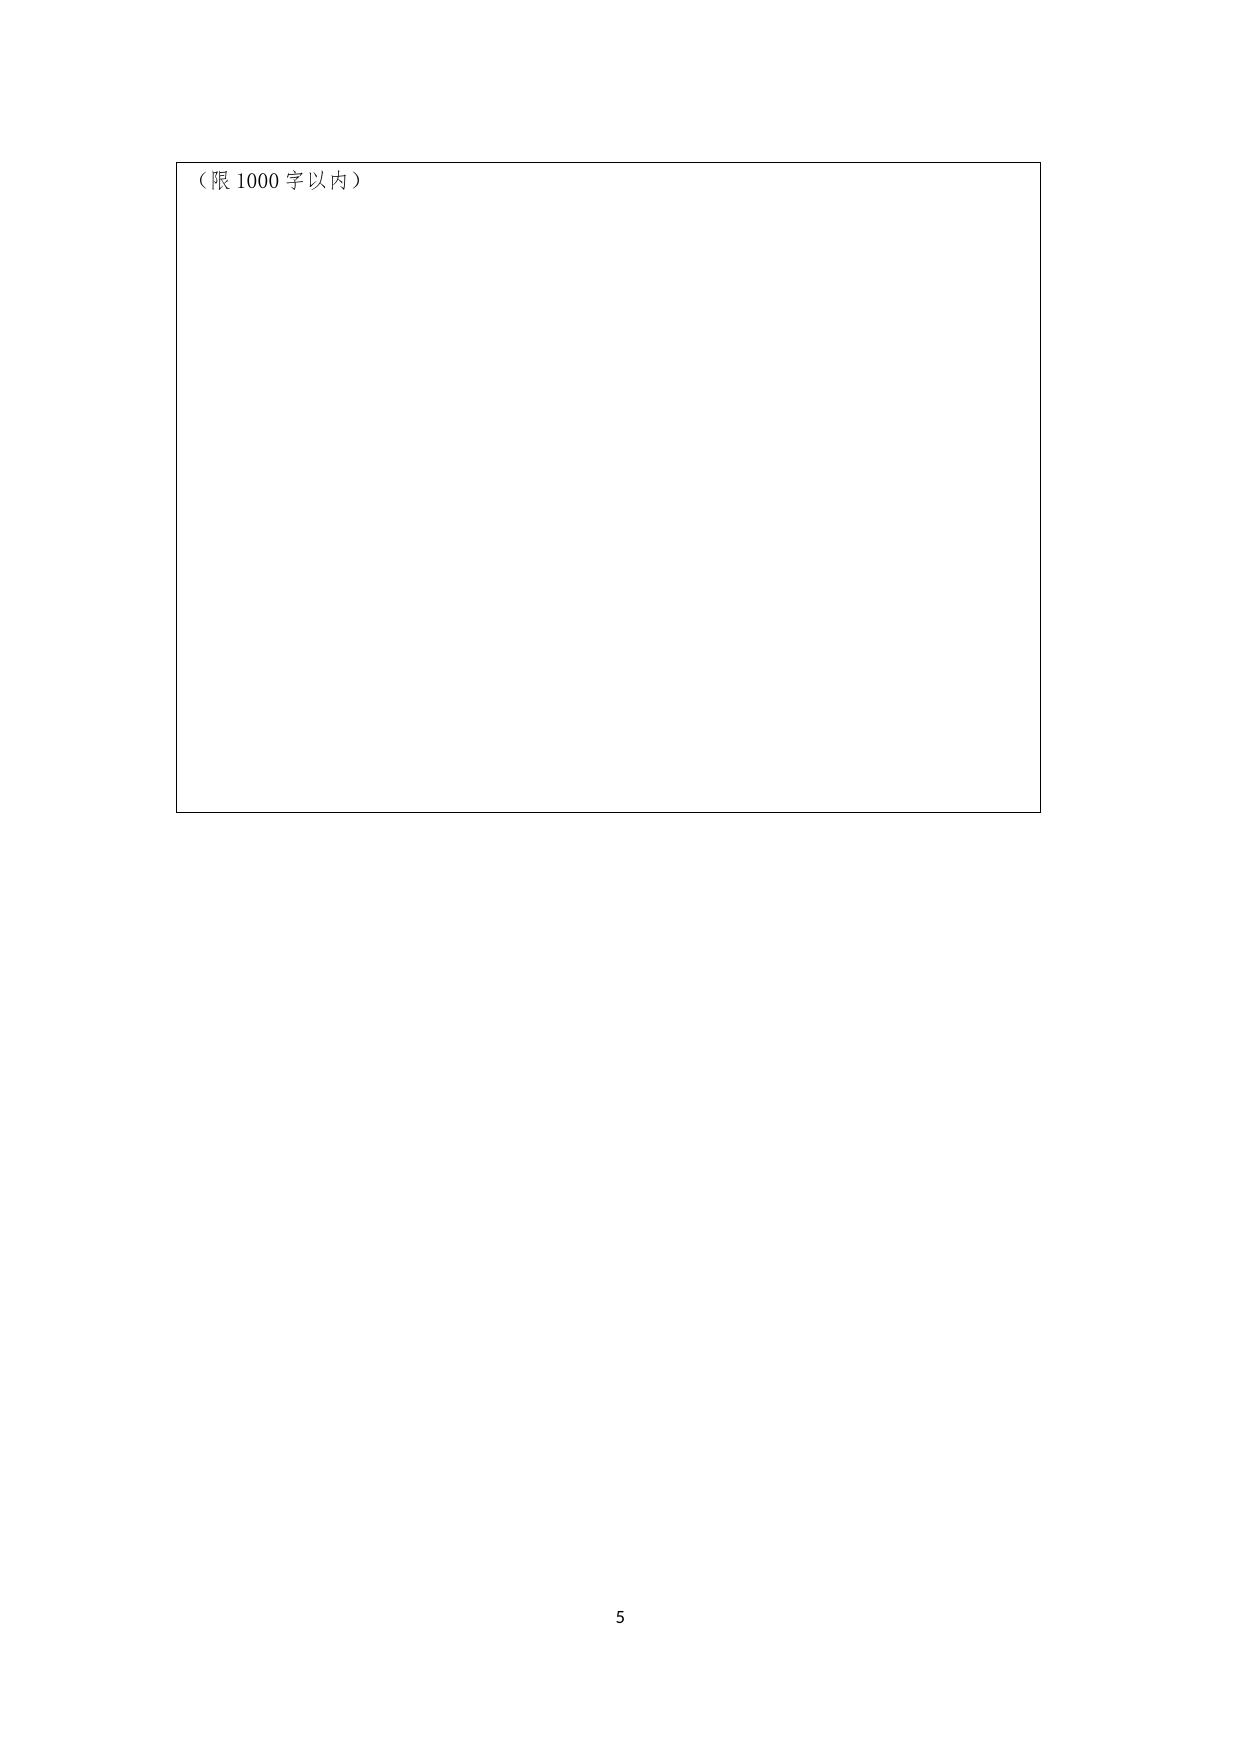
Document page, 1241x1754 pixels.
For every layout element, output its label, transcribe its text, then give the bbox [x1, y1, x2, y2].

table_header （限1000字以内） [177, 163, 1040, 812]
